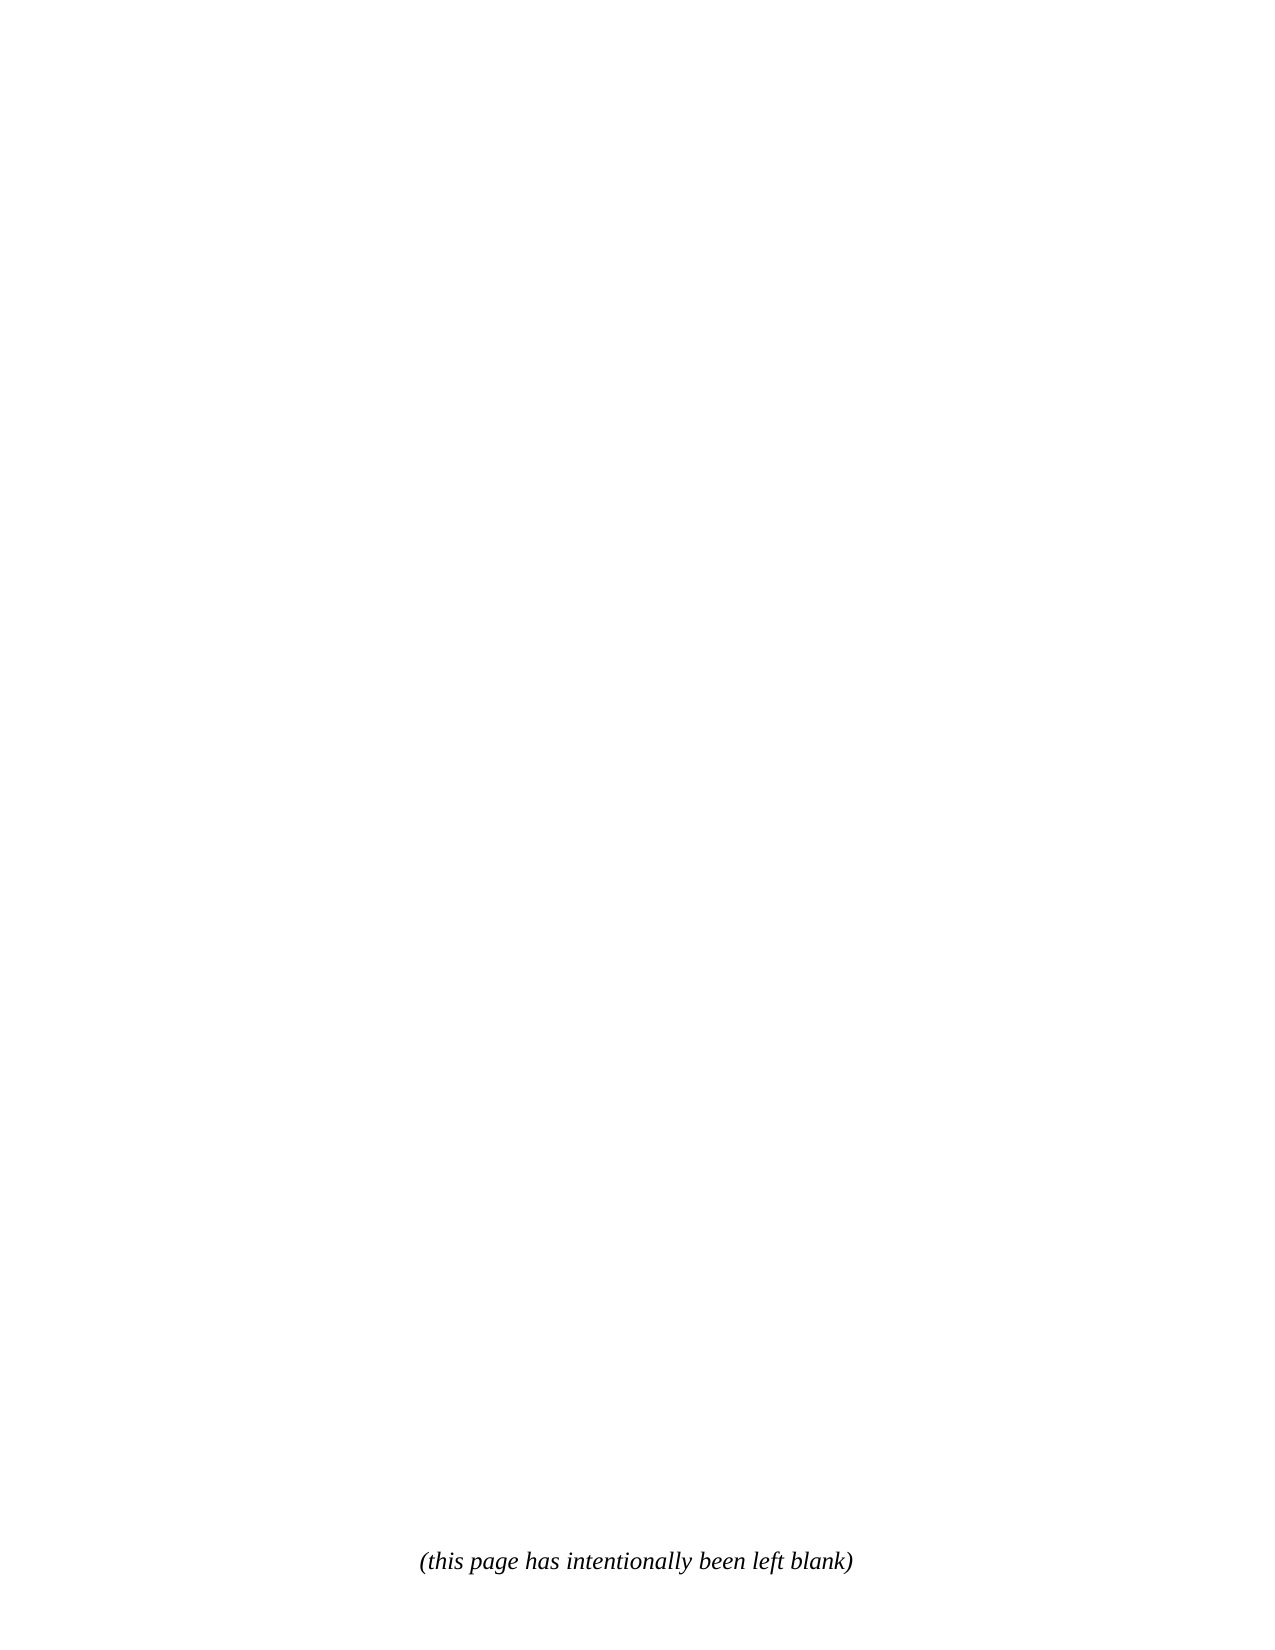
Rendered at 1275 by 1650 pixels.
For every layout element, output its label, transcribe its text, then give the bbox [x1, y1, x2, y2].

text (this page has intentionally been left blank) [200, 1546, 1075, 1575]
